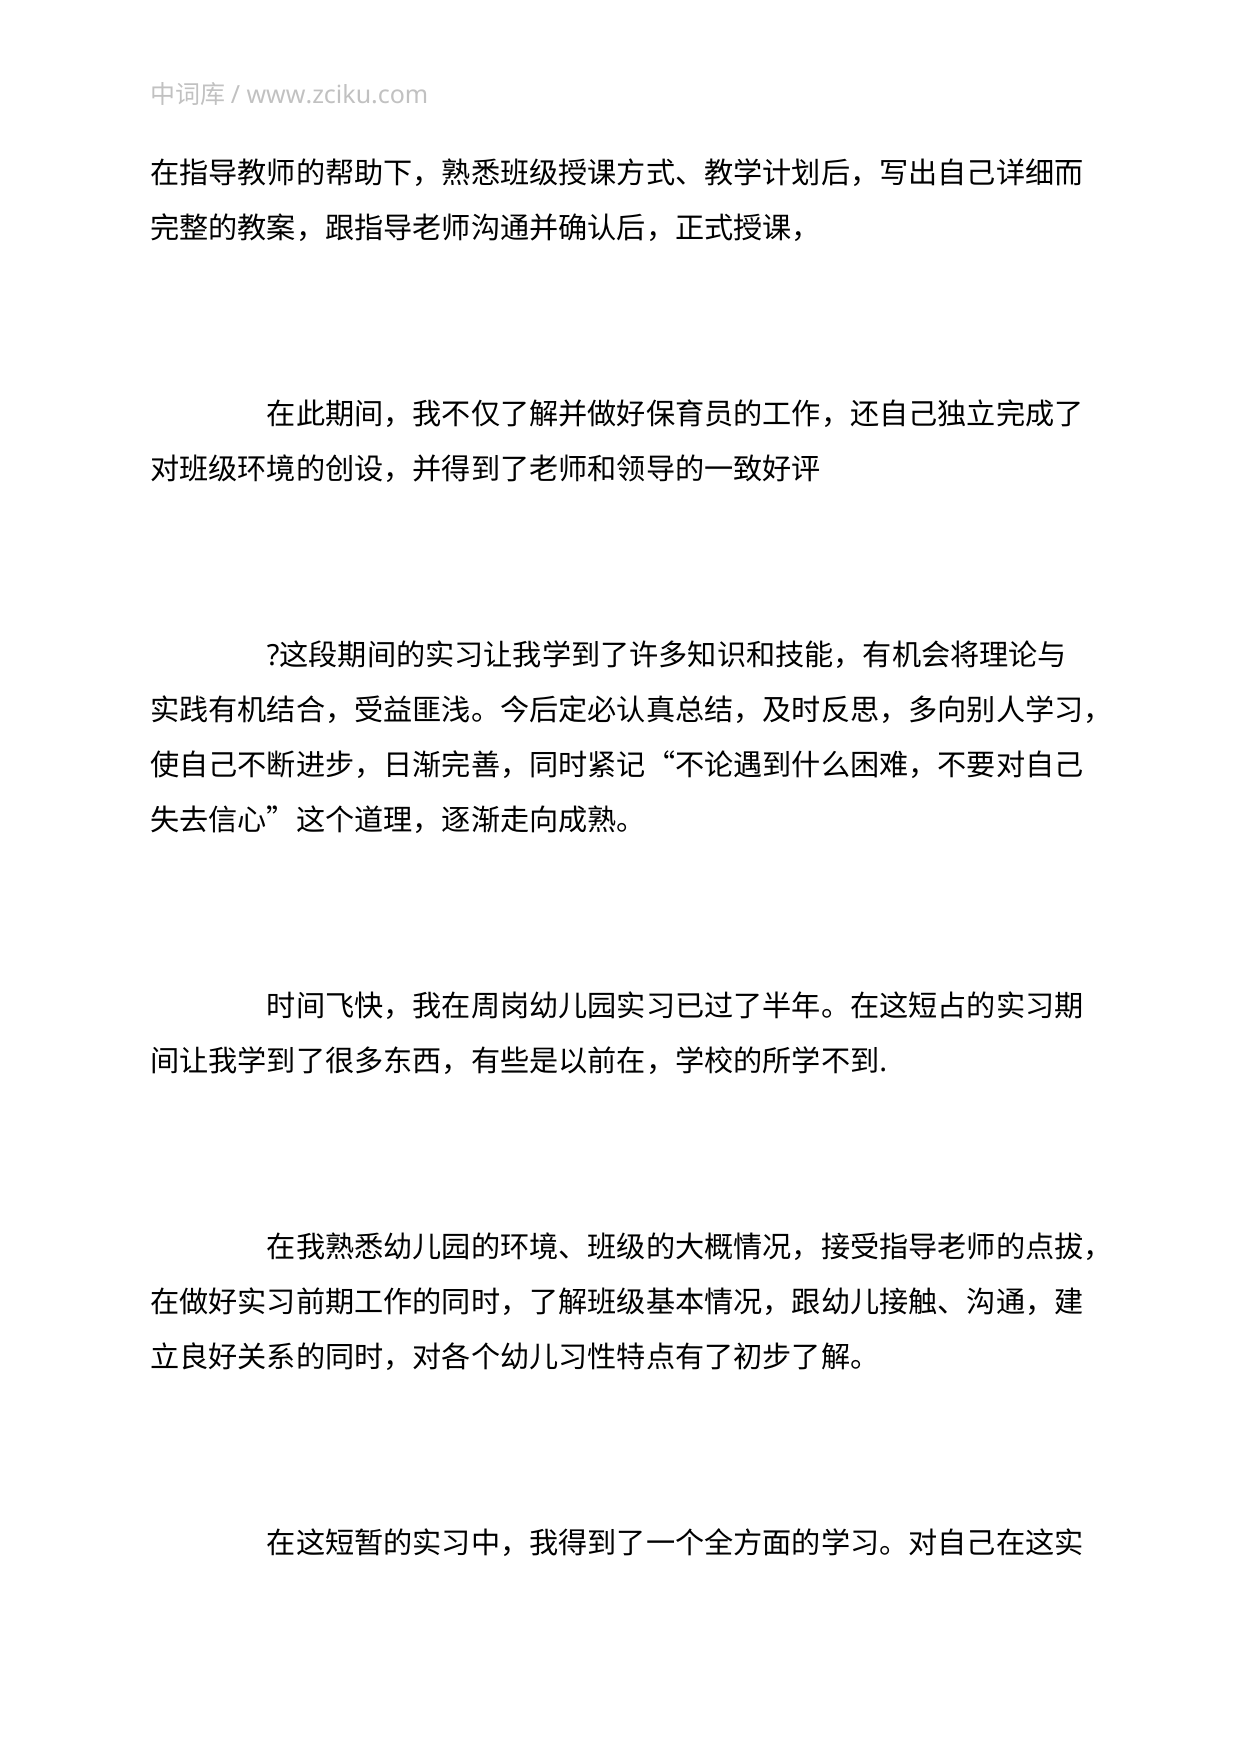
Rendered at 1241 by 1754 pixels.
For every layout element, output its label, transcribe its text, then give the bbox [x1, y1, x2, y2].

text 在此期间，我不仅了解并做好保育员的工作，还自己独立完成了对班级环境的创设，并得到了老师和领导的一致好评 [150, 391, 1090, 488]
text ?这段期间的实习让我学到了许多知识和技能，有机会将理论与实践有机结合，受益匪浅。今后定必认真总结，及时反思，多向别人学习，使自己不断进步，日渐完善，同时紧记“不论遇到什么困难，不要对自己失去信心”这个道理，逐渐走向成熟。 [150, 632, 1090, 839]
text 在我熟悉幼儿园的环境、班级的大概情况，接受指导老师的点拔，在做好实习前期工作的同时，了解班级基本情况，跟幼儿接触、沟通，建立良好关系的同时，对各个幼儿习性特点有了初步了解。 [150, 1223, 1090, 1376]
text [150, 1519, 1090, 1561]
text 时间飞快，我在周岗幼儿园实习已过了半年。在这短占的实习期间让我学到了很多东西，有些是以前在，学校的所学不到. [150, 982, 1090, 1080]
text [150, 150, 1090, 247]
